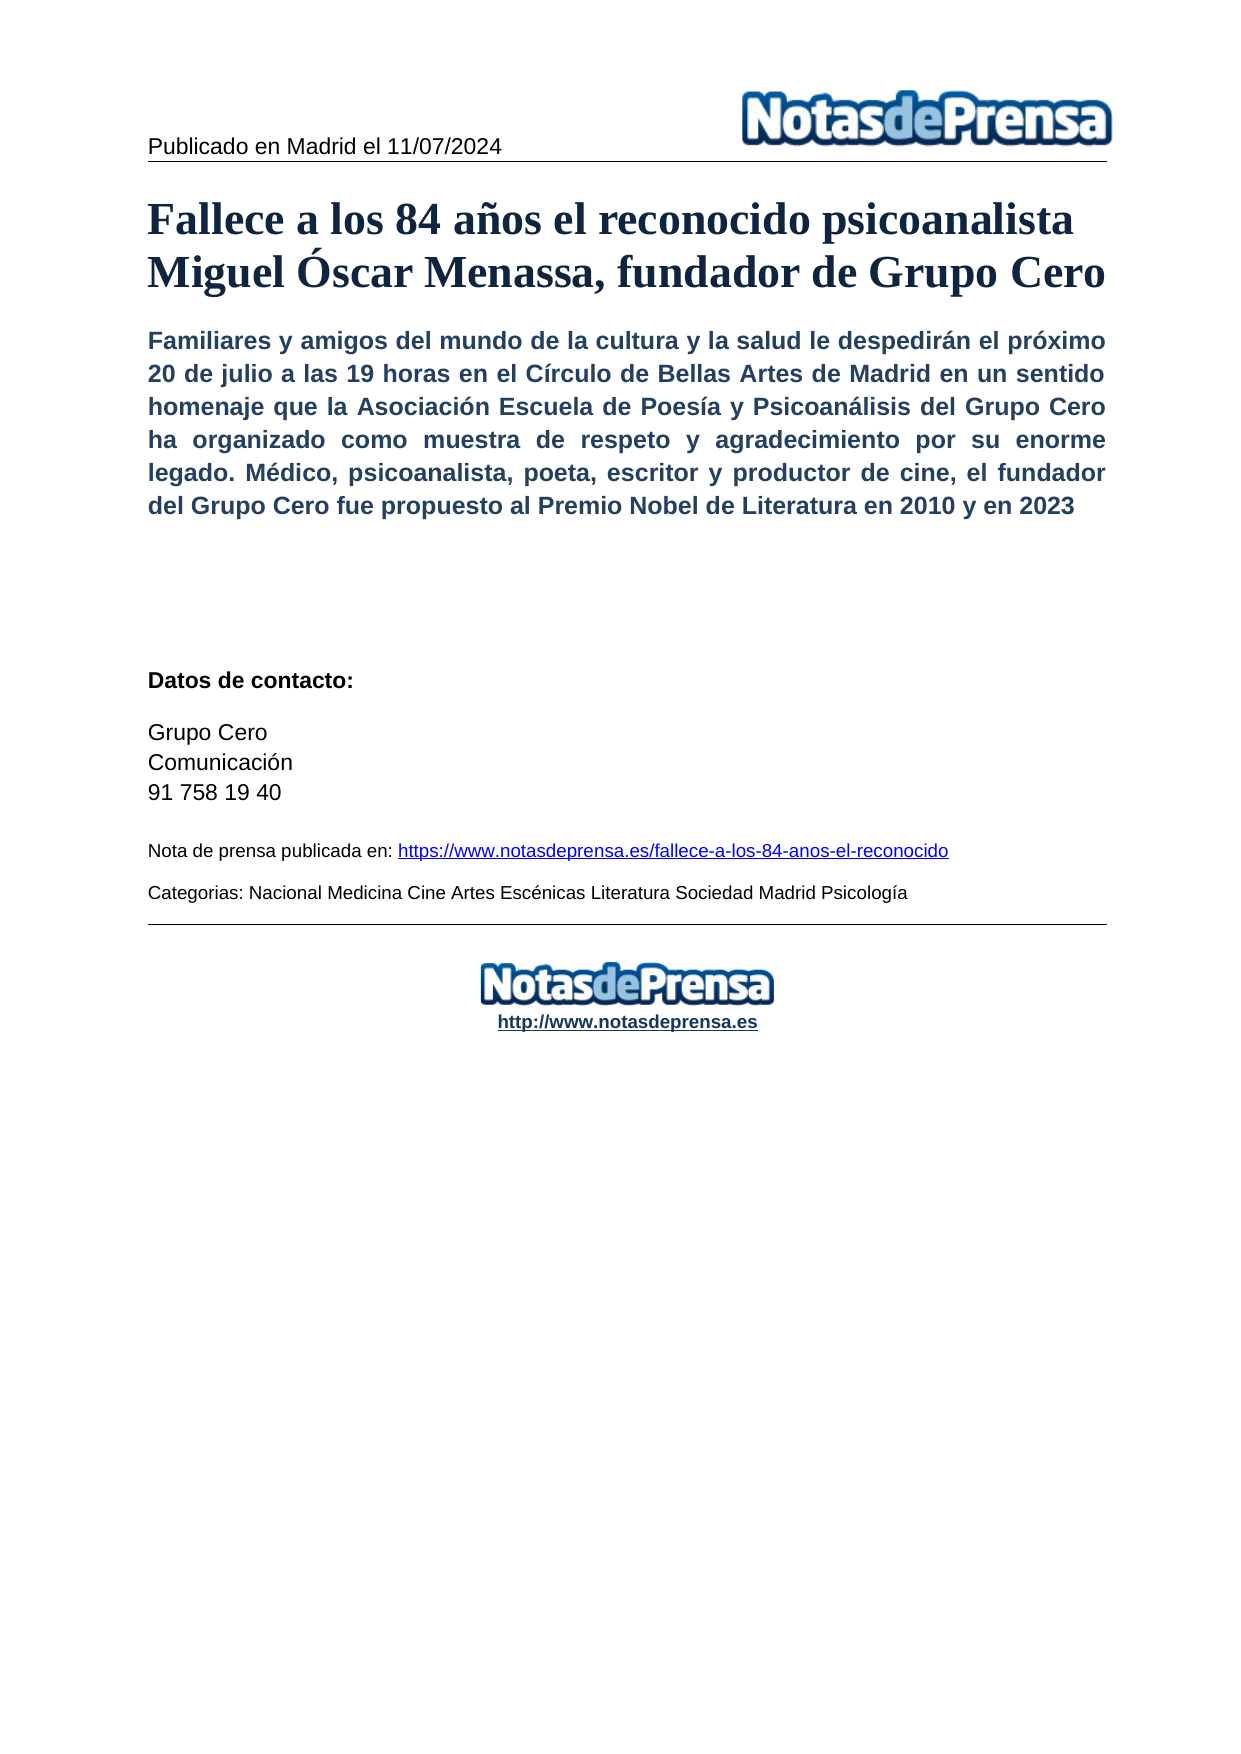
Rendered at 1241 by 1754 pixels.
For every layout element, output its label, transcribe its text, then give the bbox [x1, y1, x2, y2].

picture [742, 90, 1113, 148]
text 91 758 19 40 [148, 779, 1063, 805]
text Nota de prensa publicada en: https://www.notasdeprensa.es/fallece-a-los-84-anos-el-reconocido [148, 839, 1107, 861]
picture [480, 961, 775, 1007]
text Grupo Cero [148, 718, 1063, 745]
subtitle Fallece a los 84 años el reconocido psicoanalista Miguel Óscar Menassa, fundador de Grupo Cero [148, 192, 1107, 297]
text Publicado en Madrid el 11/07/2024 [148, 133, 1107, 161]
text Datos de contacto: [148, 667, 1107, 694]
text Categorias: Nacional Medicina Cine Artes Escénicas Literatura Sociedad Madrid Psicología [148, 882, 1107, 903]
subtitle Familiares y amigos del mundo de la cultura y la salud le despedirán el próximo 20 de julio a las 19 horas en el Círculo de Bellas Artes de Madrid en un sentido homenaje que la Asociación Escuela de Poesía y Psicoanálisis del Grupo Cero ha organizado como muestra de respeto y agradecimiento por su enorme legado. Médico, psicoanalista, poeta, escritor y productor de cine, el fundador del Grupo Cero fue propuesto al Premio Nobel de Literatura en 2010 y en 2023 [148, 326, 1107, 520]
text http://www.notasdeprensa.es [148, 1011, 1107, 1033]
text Comunicación [148, 749, 1063, 775]
